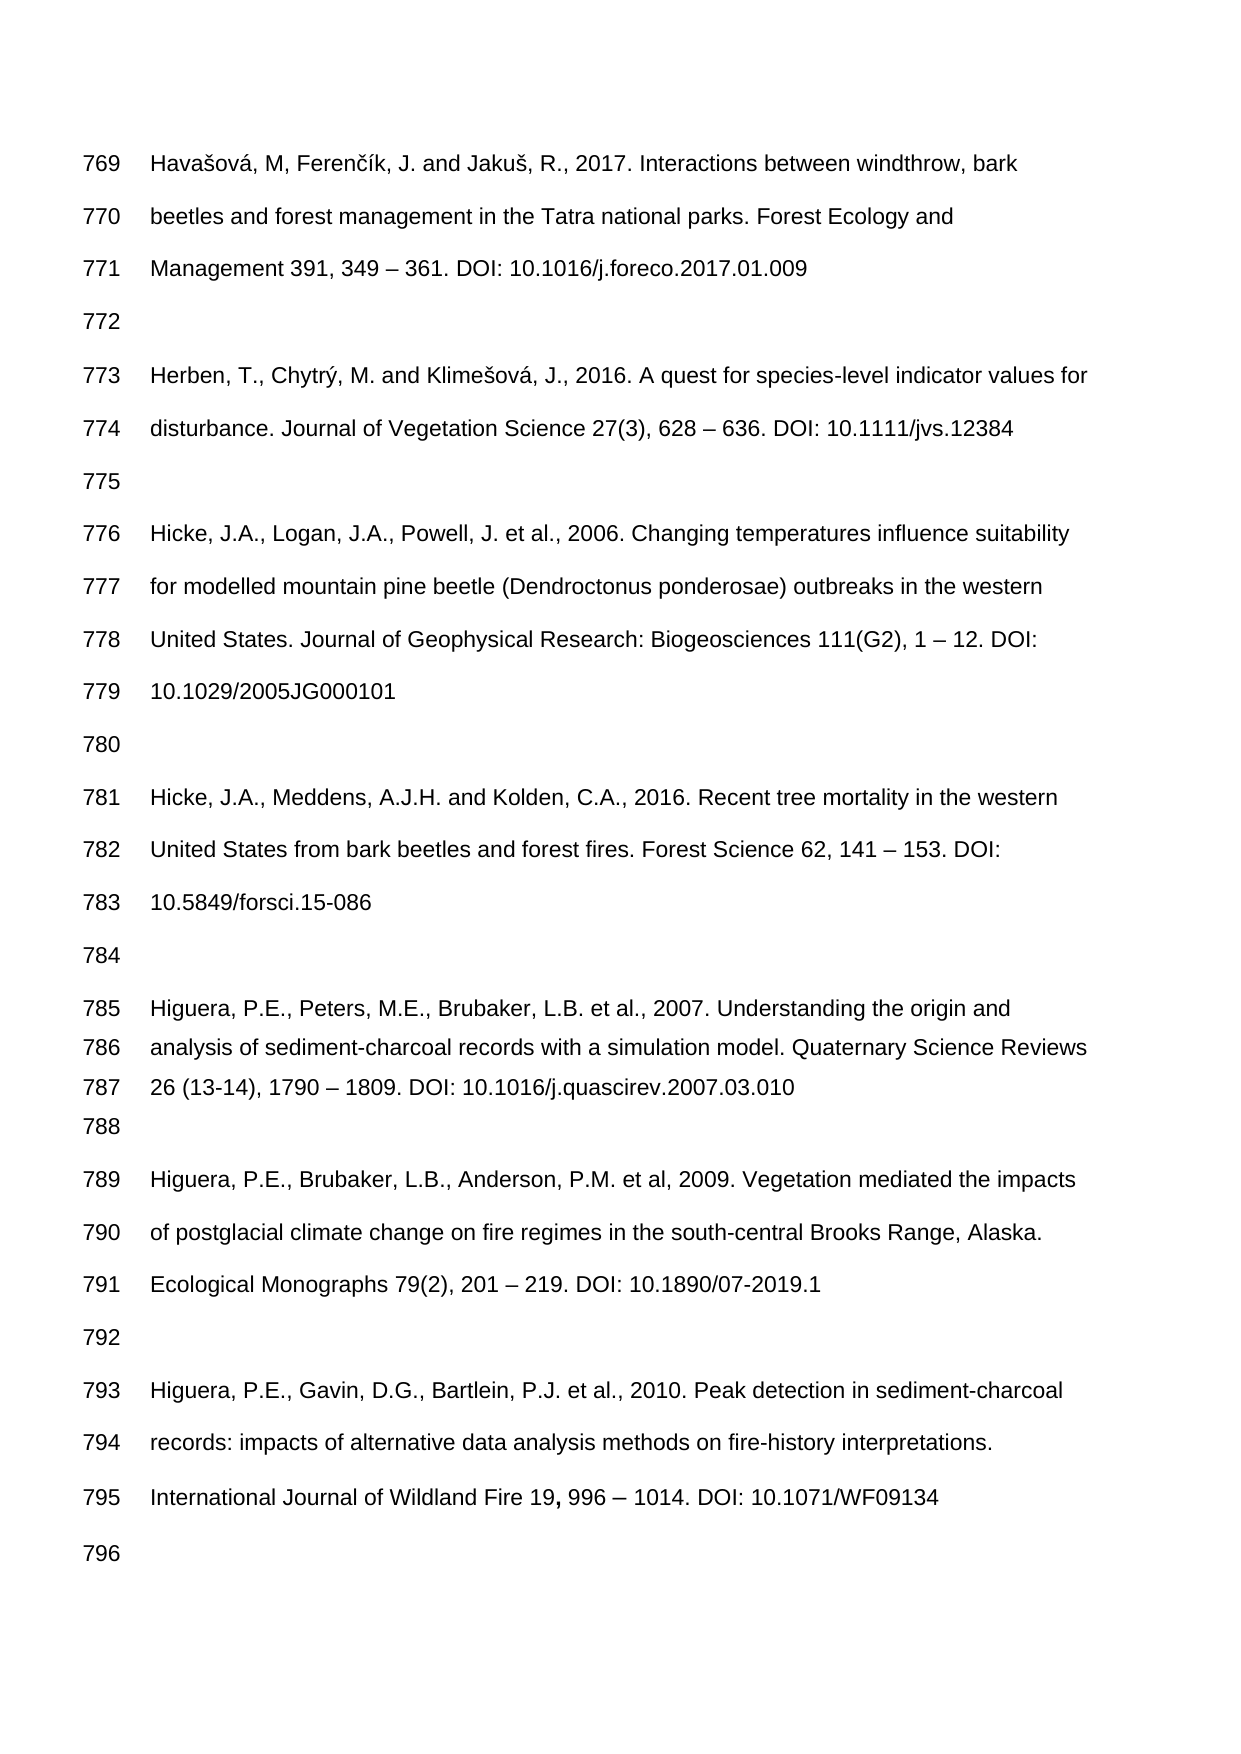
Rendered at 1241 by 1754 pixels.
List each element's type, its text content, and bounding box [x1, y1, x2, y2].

text Higuera, P.E., Brubaker, L.B., Anderson, P.M. et al, 2009. Vegetation mediated the impacts of postglacial climate change on fire regimes in the south-central Brooks Range, Alaska. Ecological Monographs 79(2), 201 – 219. DOI: 10.1890/07-2019.1 [150, 1166, 1090, 1297]
text Havašová, M, Ferenčík, J. and Jakuš, R., 2017. Interactions between windthrow, bark beetles and forest management in the Tatra national parks. Forest Ecology and Management 391, 349 – 361. DOI: 10.1016/j.foreco.2017.01.009 [150, 150, 1090, 282]
text Higuera, P.E., Gavin, D.G., Bartlein, P.J. et al., 2010. Peak detection in sediment-charcoal [150, 1377, 1090, 1403]
text Herben, T., Chytrý, M. and Klimešová, J., 2016. A quest for species‐level indicator values for disturbance. Journal of Vegetation Science 27(3), 628 – 636. DOI: 10.1111/jvs.12384 [150, 361, 1090, 441]
text records: impacts of alternative data analysis methods on fire-history interpretations. [150, 1429, 1090, 1456]
text Hicke, J.A., Meddens, A.J.H. and Kolden, C.A., 2016. Recent tree mortality in the western United States from bark beetles and forest fires. Forest Science 62, 141 – 153. DOI: 10.5849/forsci.15-086 [150, 784, 1090, 916]
text International Journal of Wildland Fire 19, 996 – 1014. DOI: 10.1071/WF09134 [150, 1482, 1090, 1511]
text Hicke, J.A., Logan, J.A., Powell, J. et al., 2006. Changing temperatures influence suitability for modelled mountain pine beetle (Dendroctonus ponderosae) outbreaks in the western United States. Journal of Geophysical Research: Biogeosciences 111(G2), 1 – 12. DOI: 10.1029/2005JG000101 [150, 520, 1090, 705]
text Higuera, P.E., Peters, M.E., Brubaker, L.B. et al., 2007. Understanding the origin and analysis of sediment-charcoal records with a simulation model. Quaternary Science Reviews 26 (13-14), 1790 – 1809. DOI: 10.1016/j.quascirev.2007.03.010 [150, 994, 1090, 1100]
